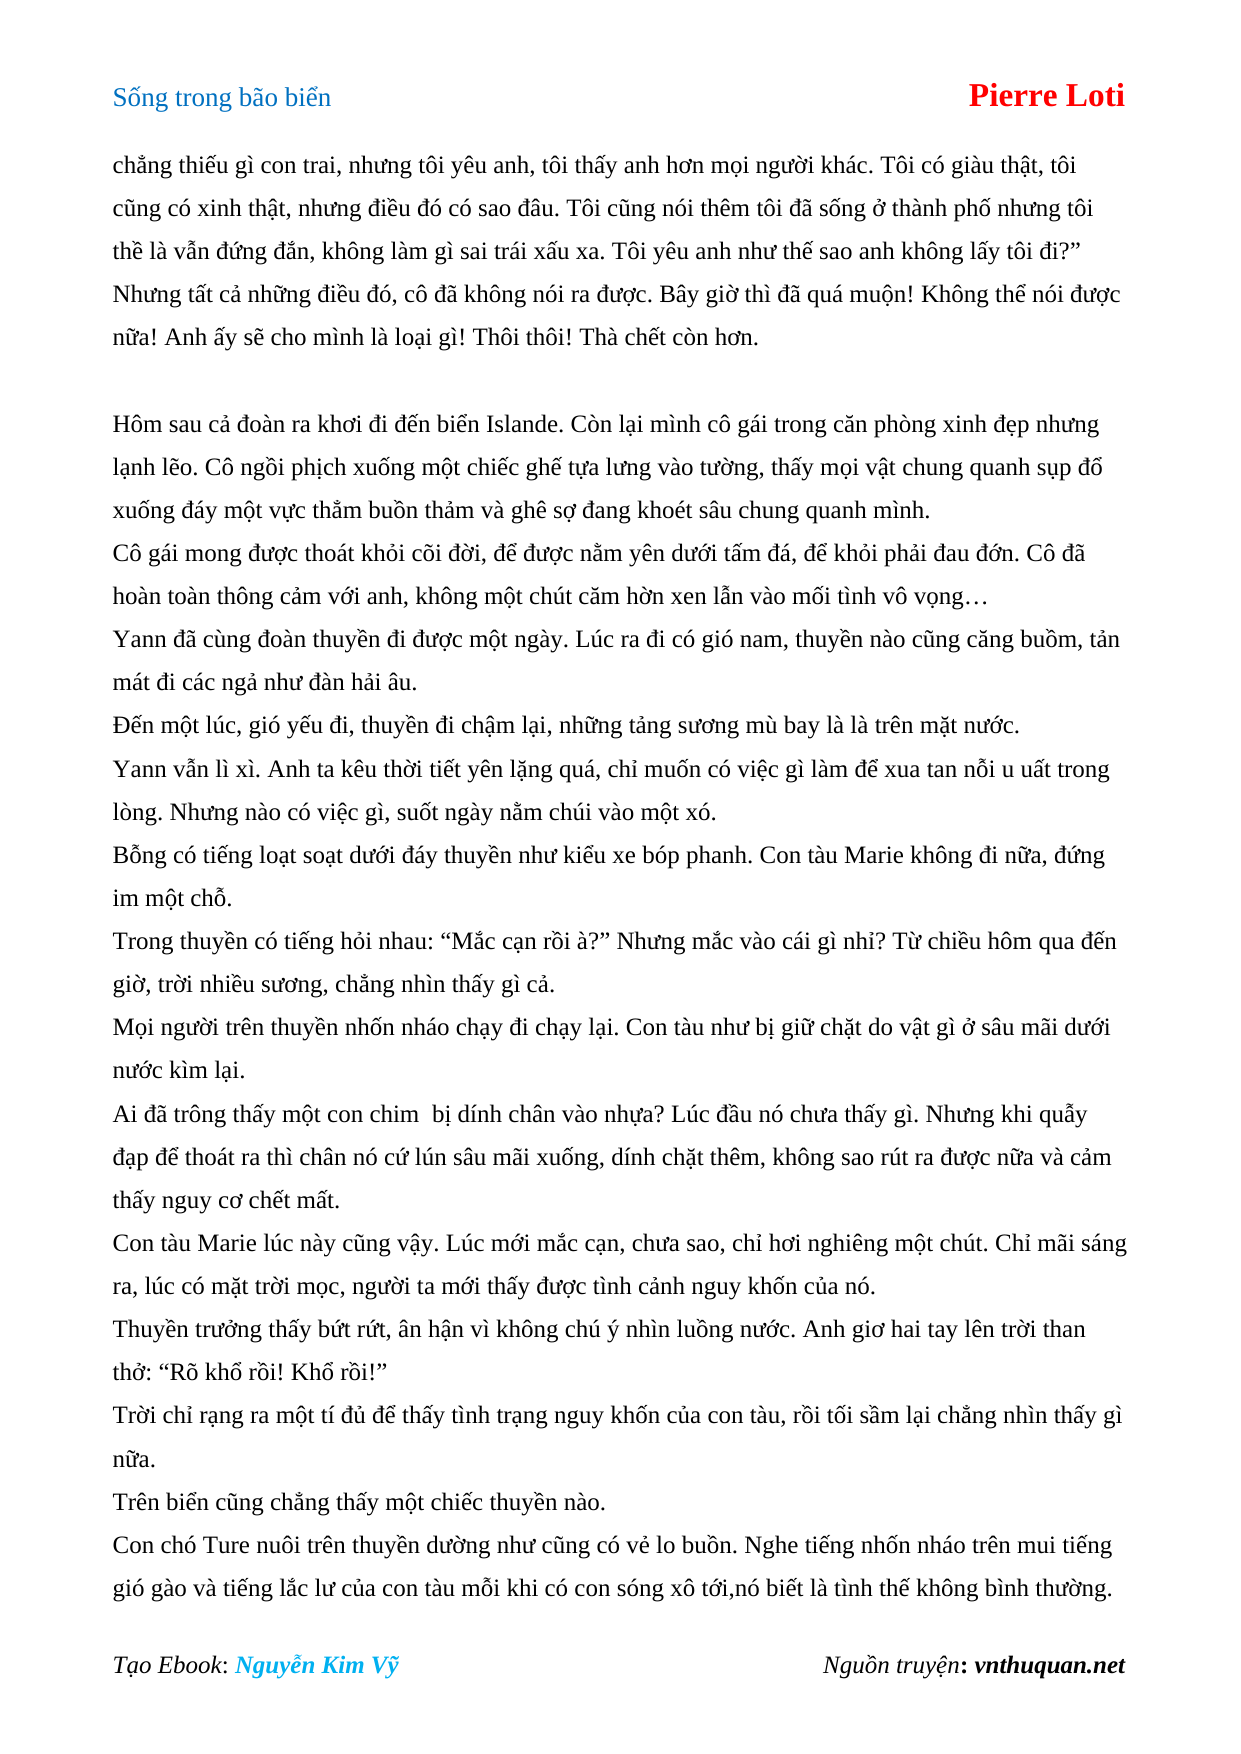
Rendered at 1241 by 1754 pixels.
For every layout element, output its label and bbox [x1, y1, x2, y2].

text [112, 150, 1128, 1602]
